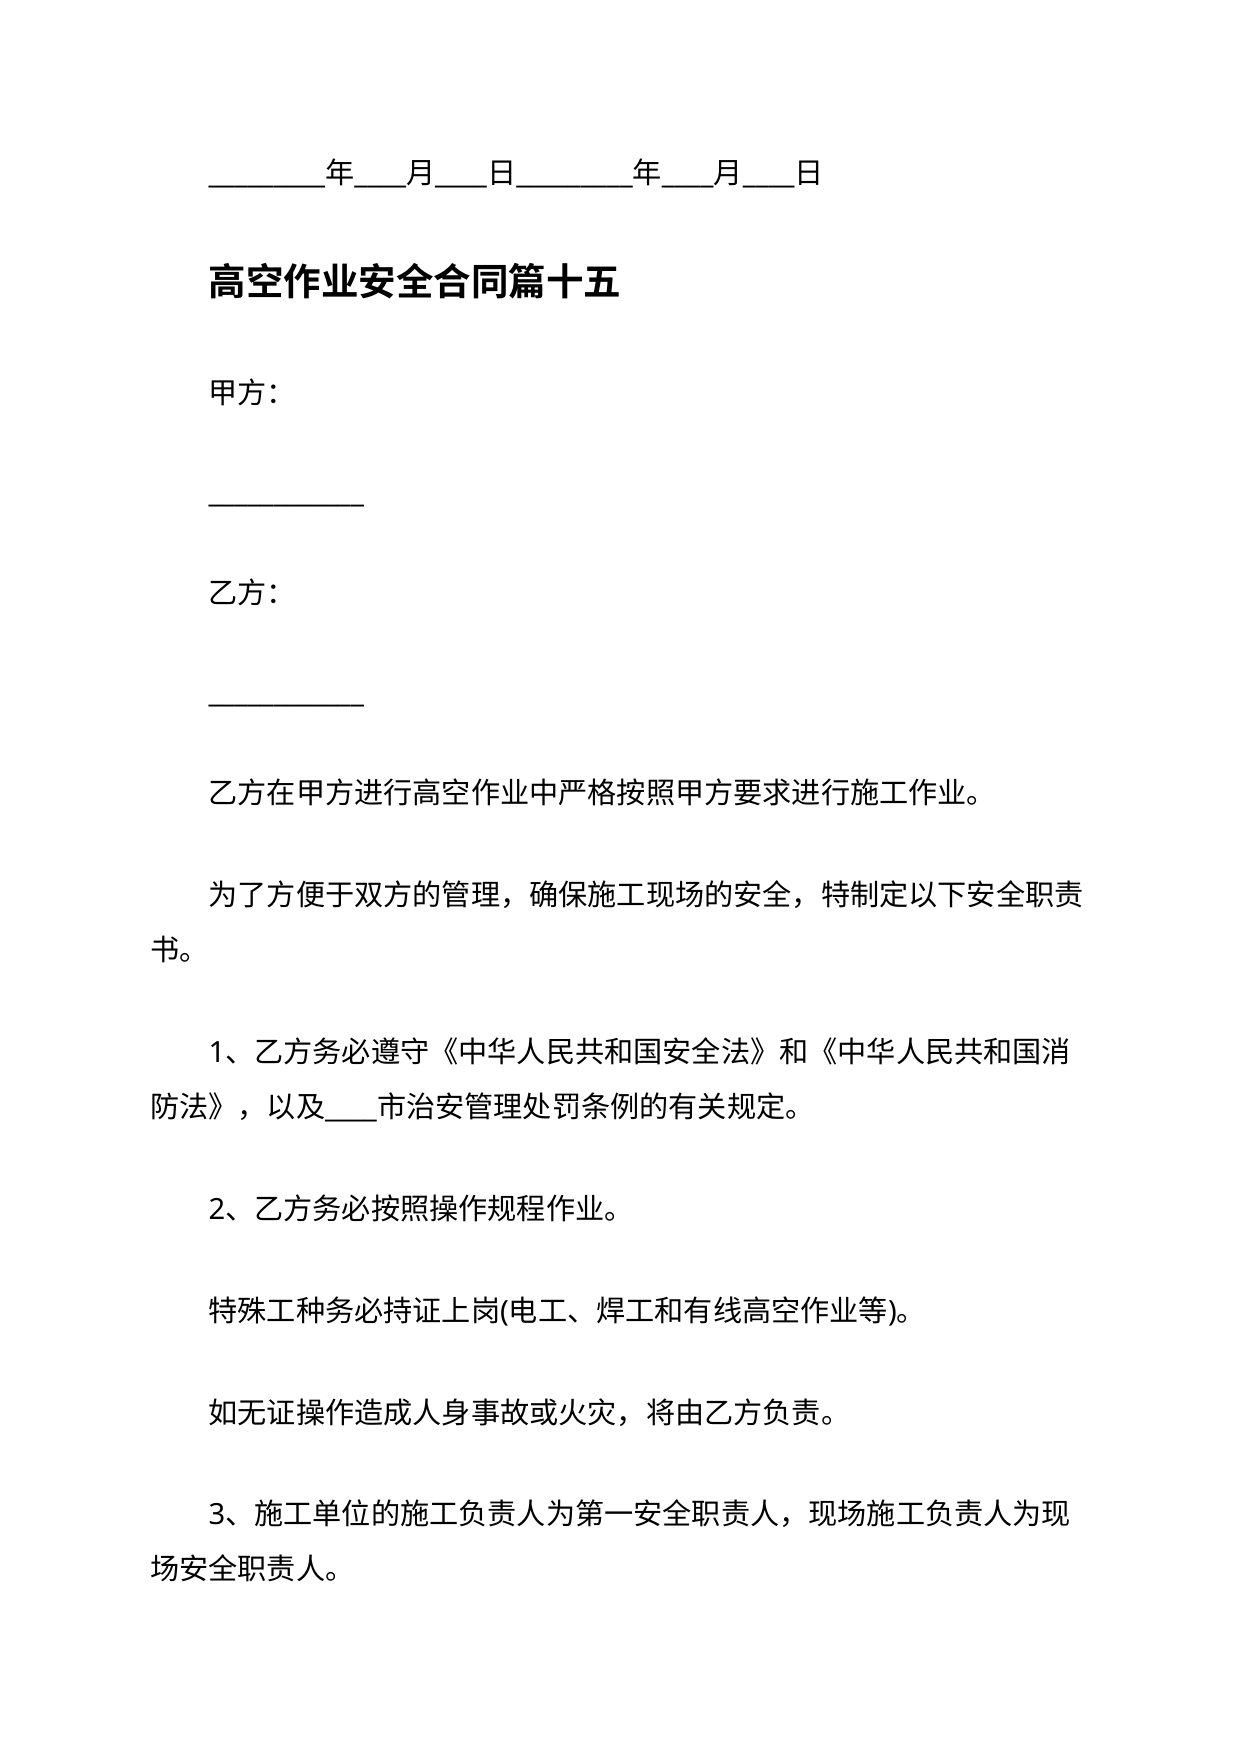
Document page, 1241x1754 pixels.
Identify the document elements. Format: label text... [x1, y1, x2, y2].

text 1、乙方务必遵守《中华人民共和国安全法》和《中华人民共和国消防法》，以及____市治安管理处罚条例的有关规定。 [150, 1028, 1090, 1126]
text 如无证操作造成人身事故或火灾，将由乙方负责。 [150, 1389, 1090, 1431]
text ____________ [150, 671, 1090, 711]
text 3、施工单位的施工负责人为第一安全职责人，现场施工负责人为现场安全职责人。 [150, 1491, 1090, 1588]
text 甲方： [150, 369, 1090, 412]
text 乙方在甲方进行高空作业中严格按照甲方要求进行施工作业。 [150, 770, 1090, 812]
text _________年____月____日_________年____月____日 [150, 150, 1090, 192]
text 2、乙方务必按照操作规程作业。 [150, 1185, 1090, 1228]
text ____________ [150, 471, 1090, 511]
text 高空作业安全合同篇十五 [150, 252, 1090, 306]
text 特殊工种务必持证上岗(电工、焊工和有线高空作业等)。 [150, 1287, 1090, 1329]
text 为了方便于双方的管理，确保施工现场的安全，特制定以下安全职责书。 [150, 872, 1090, 969]
text 乙方： [150, 569, 1090, 612]
